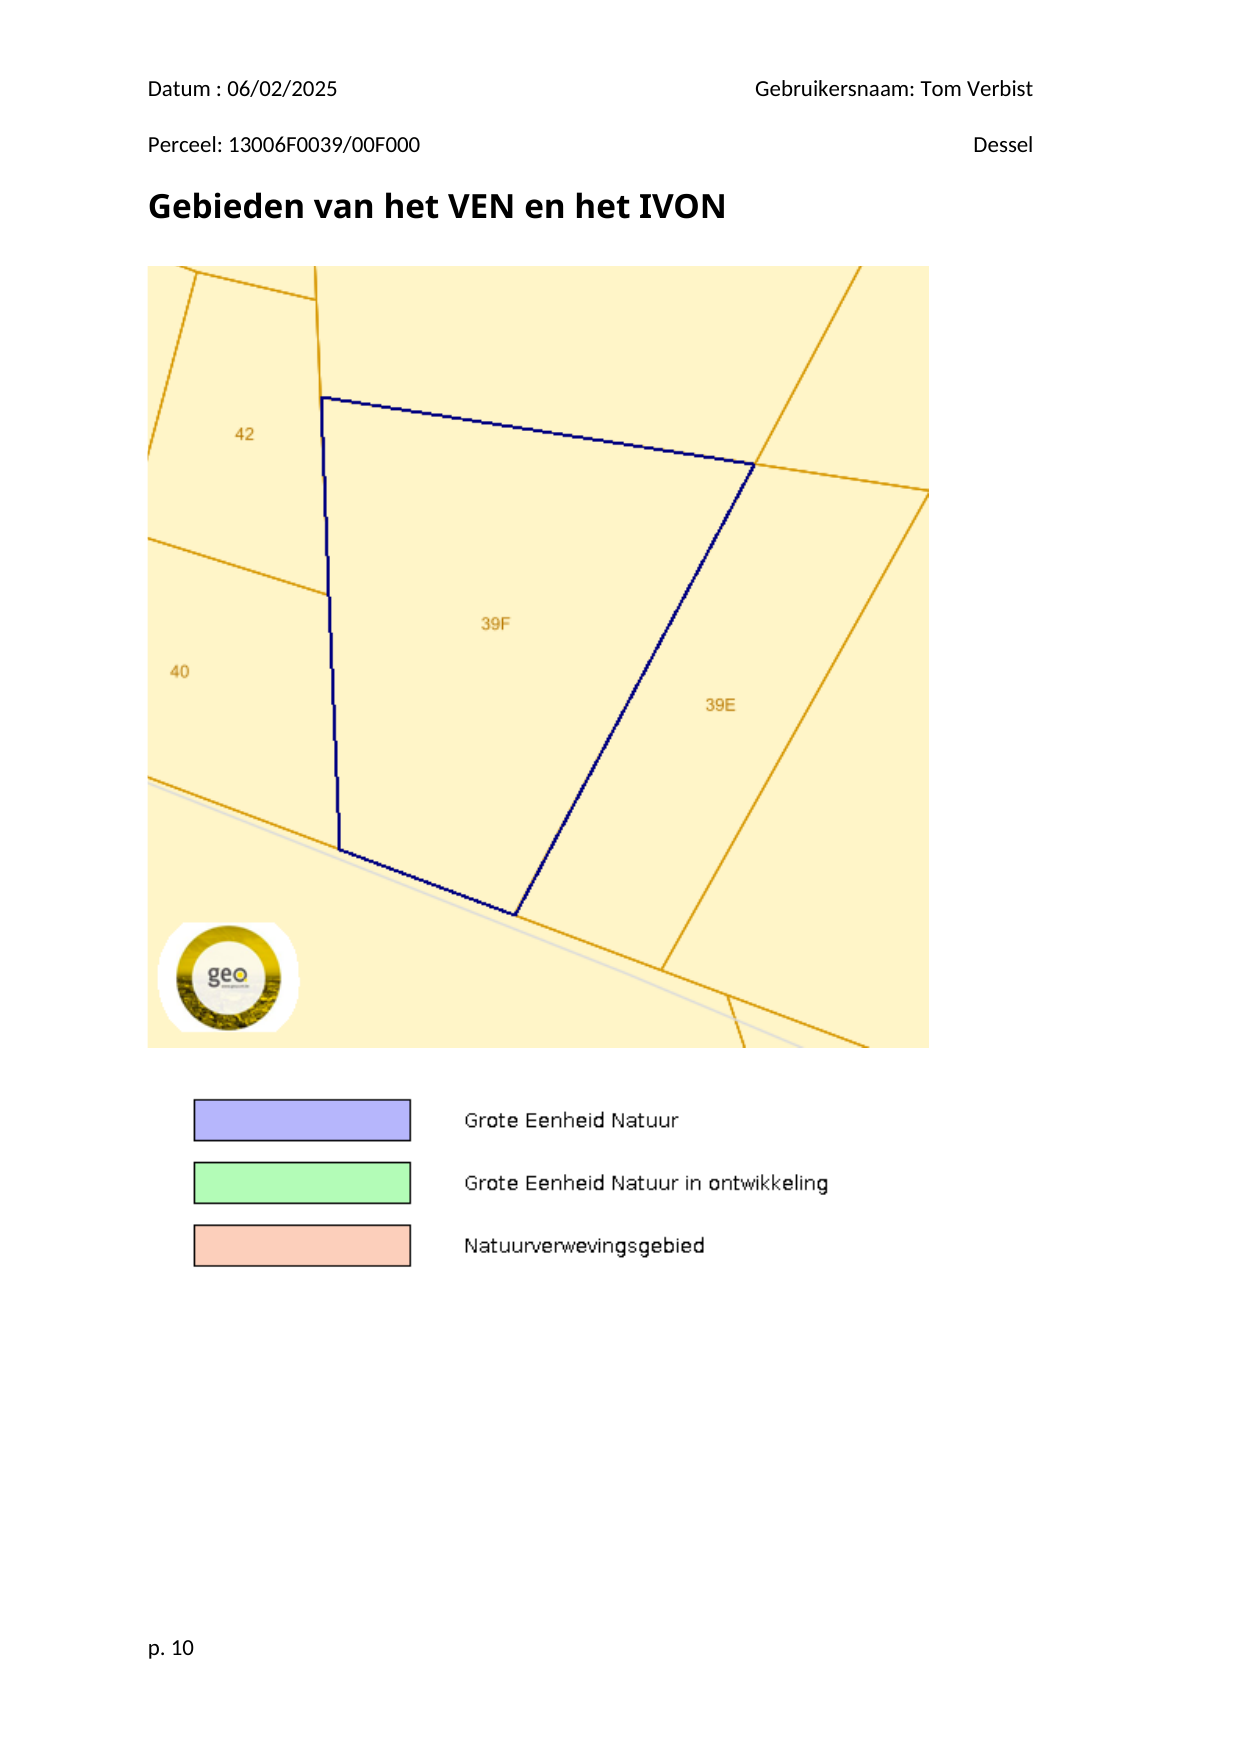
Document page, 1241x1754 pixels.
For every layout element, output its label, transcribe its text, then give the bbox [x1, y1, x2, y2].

picture [147, 1090, 832, 1278]
picture [147, 266, 929, 1048]
subtitle Gebieden van het VEN en het IVON [148, 183, 1093, 228]
